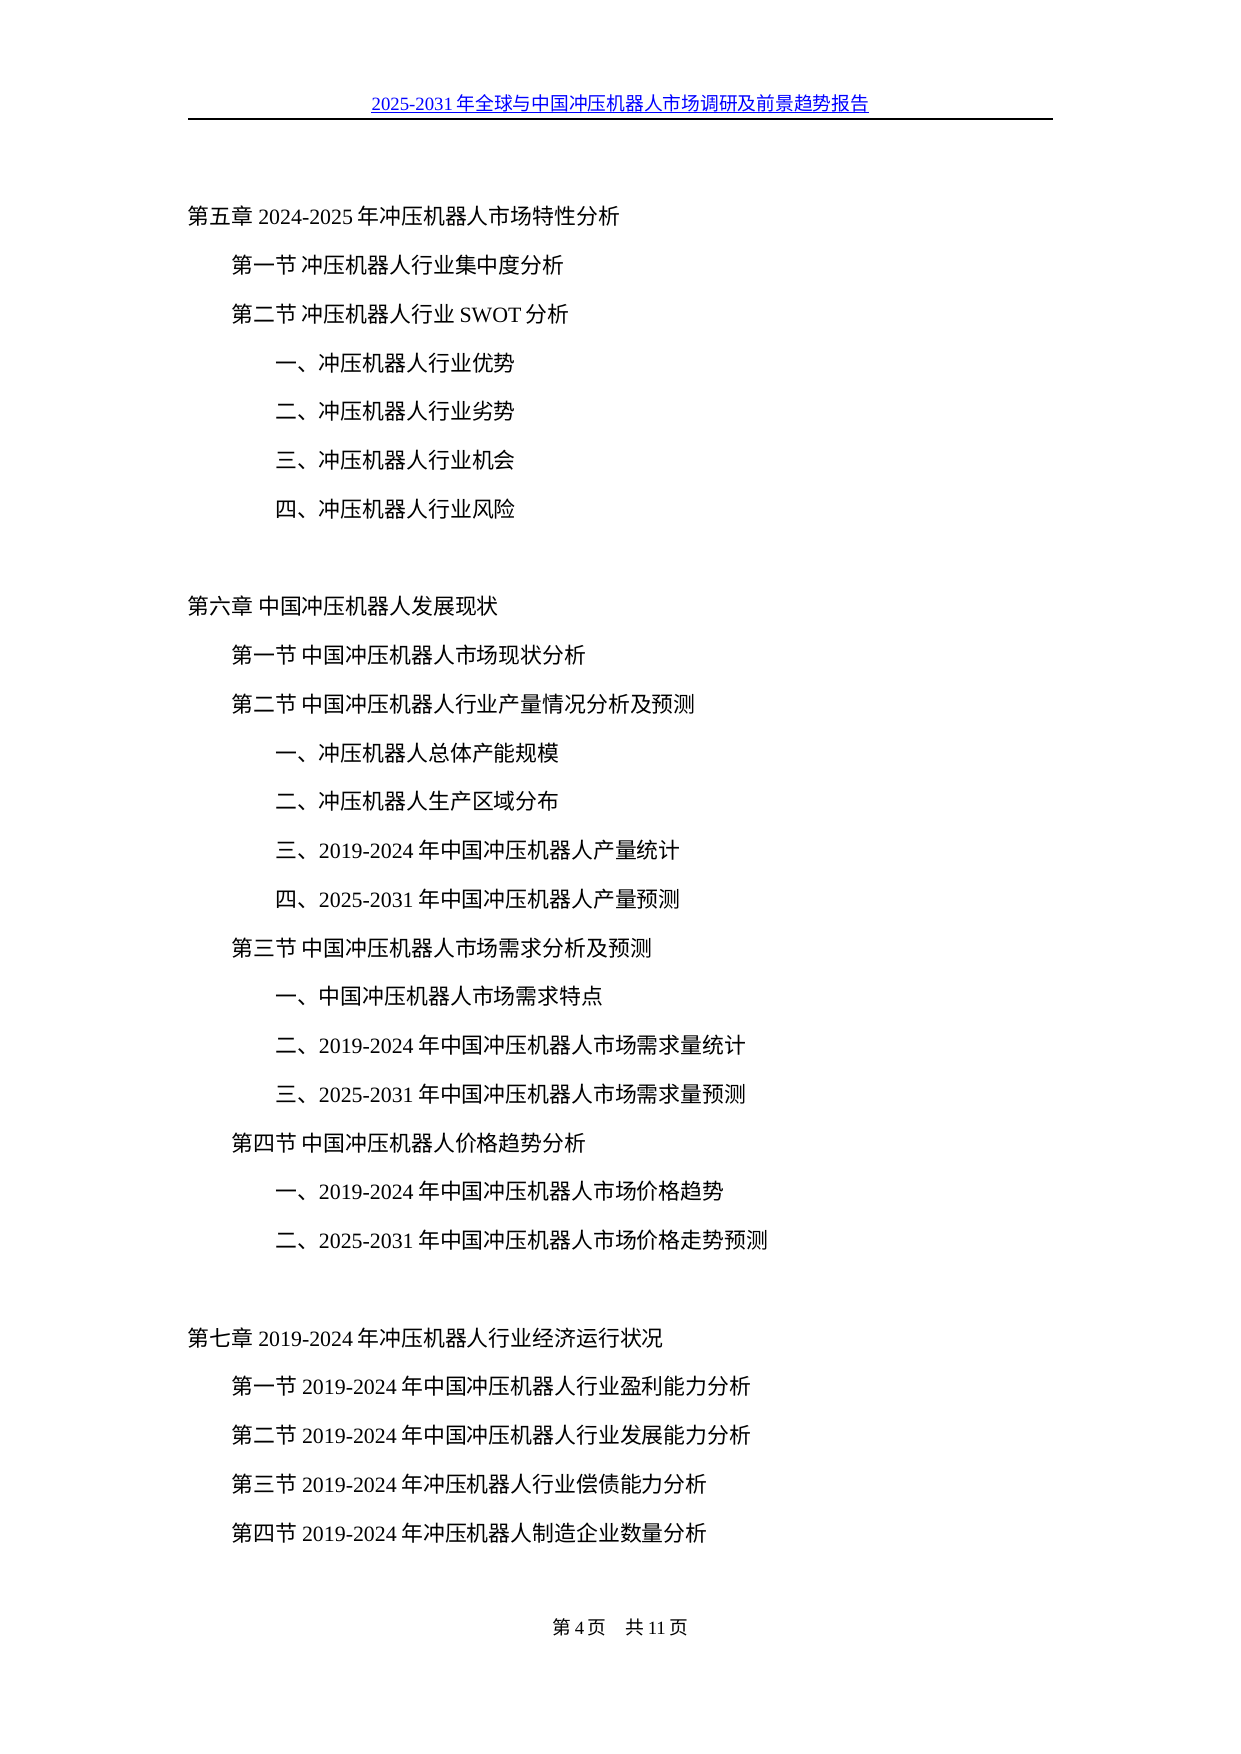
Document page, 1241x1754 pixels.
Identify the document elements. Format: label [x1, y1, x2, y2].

text [187, 150, 1053, 1548]
